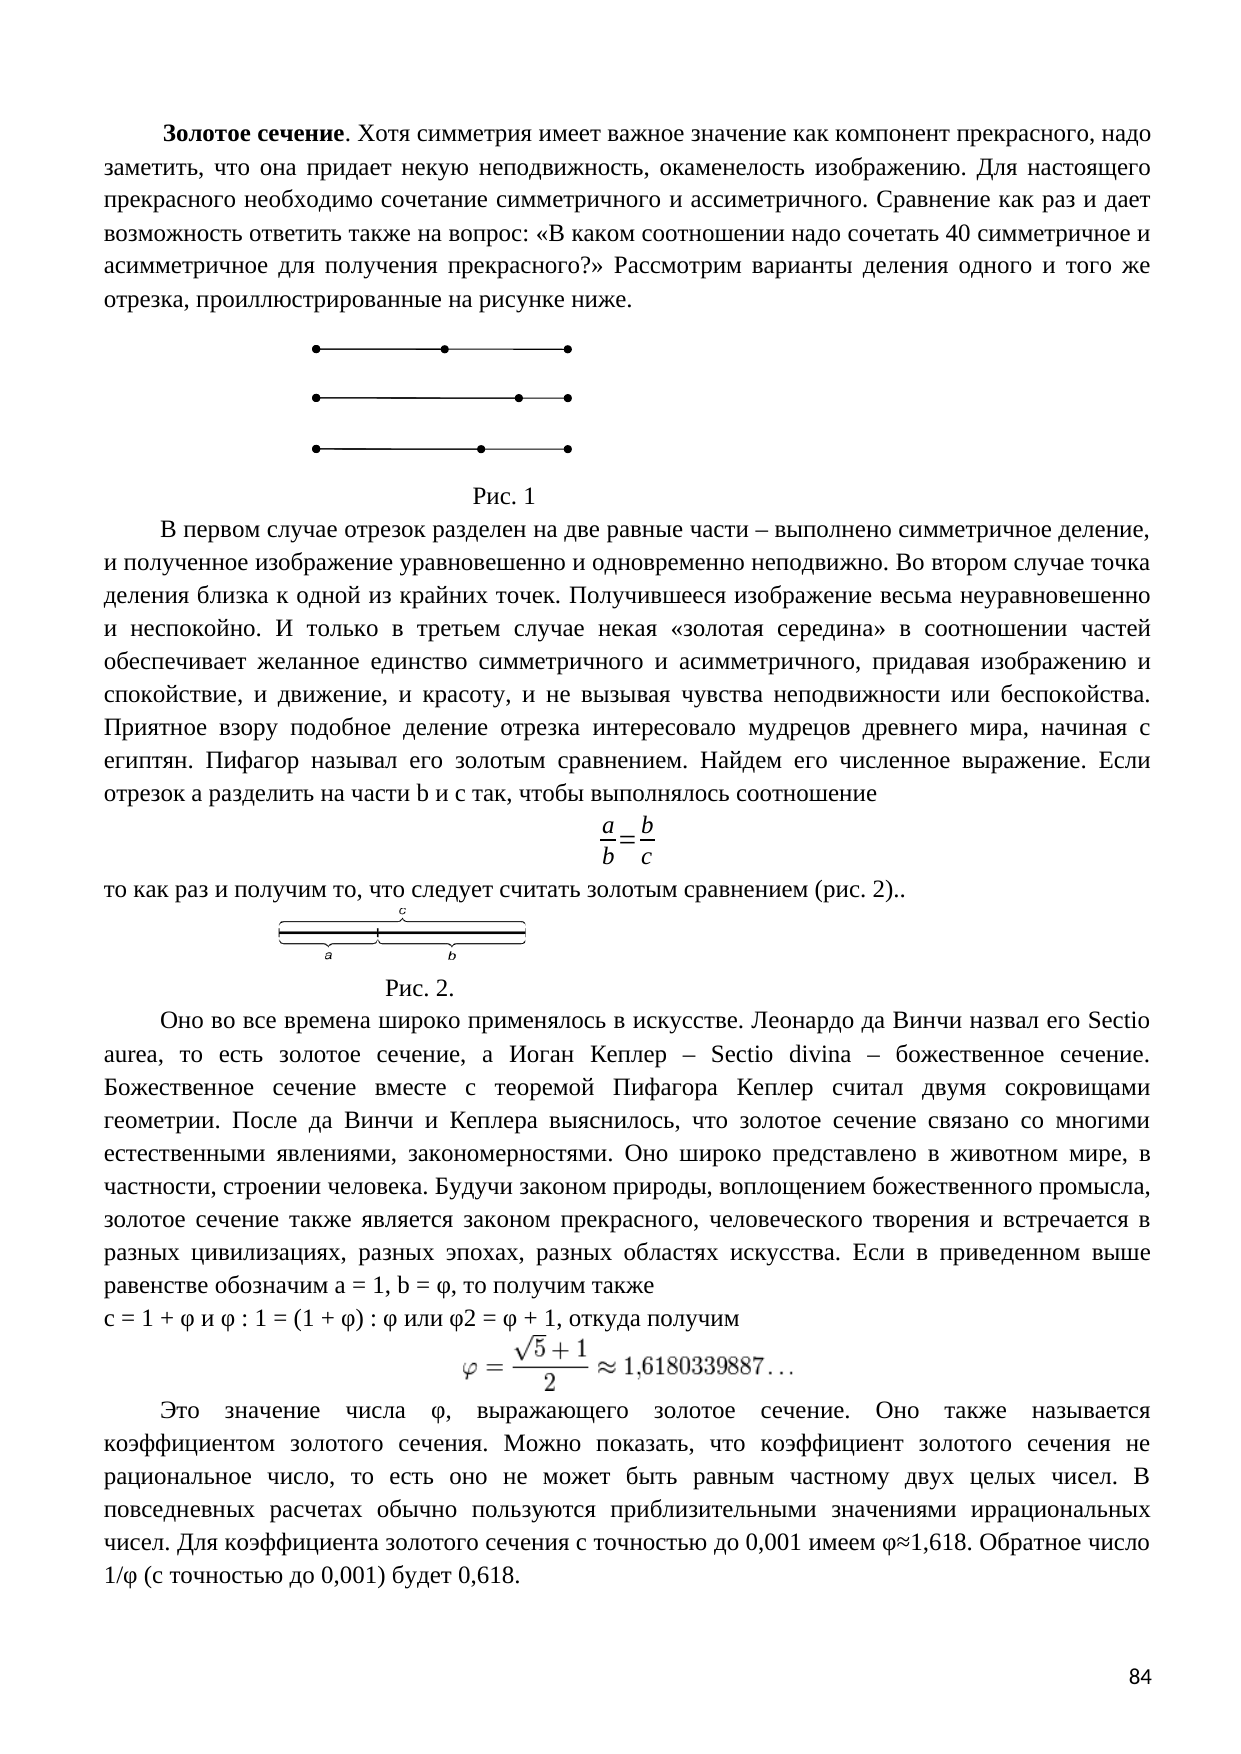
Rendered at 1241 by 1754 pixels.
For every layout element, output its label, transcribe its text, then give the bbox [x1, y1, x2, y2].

text Это значение числа φ, выражающего золотое сечение. Оно также называется коэффициентом золотого сечения. Можно показать, что коэффициент золотого сечения не рациональное число, то есть оно не может быть равным частному двух целых чисел. В повседневных расчетах обычно пользуются приблизительными значениями иррациональных чисел. Для коэффициента золотого сечения с точностью до 0,001 имеем φ≈1,618. Обратное число 1/φ (с точностью до 0,001) будет 0,618. [103, 1395, 1152, 1589]
text c = 1 + φ и φ : 1 = (1 + φ) : φ или φ2 = φ + 1, откуда получим [103, 1303, 1152, 1332]
text В первом случае отрезок разделен на две равные части – выполнено симметричное деление, и полученное изображение уравновешенно и одновременно неподвижно. Во втором случае точка деления близка к одной из крайних точек. Получившееся изображение весьма неуравновешенно и неспокойно. И только в третьем случае некая «золотая середина» в соотношении частей обеспечивает желанное единство симметричного и асимметричного, придавая изображению и спокойствие, и движение, и красоту, и не вызывая чувства неподвижности или беспокойства. Приятное взору подобное деление отрезка интересовало мудрецов древнего мира, начиная с египтян. Пифагор называл его золотым сравнением. Найдем его численное выражение. Если отрезок а разделить на части b и с так, чтобы выполнялось соотношение [103, 514, 1152, 807]
text Рис. 2. [103, 973, 1152, 1001]
text то как раз и получим то, что следует считать золотым сравнением (рис. 2).. [103, 874, 1152, 903]
text Оно во все времена широко применялось в искусстве. Леонардо да Винчи назвал его Sectio aurea, то есть золотое сечение, а Иоган Кеплер – Sectio divina – божественное сечение. Божественное сечение вместе с теоремой Пифагора Кеплер считал двумя сокровищами геометрии. После да Винчи и Кеплера выяснилось, что золотое сечение связано со многими естественными явлениями, закономерностями. Оно широко представлено в животном мире, в частности, строении человека. Будучи законом природы, воплощением божественного промысла, золотое сечение также является законом прекрасного, человеческого творения и встречается в разных цивилизациях, разных эпохах, разных областях искусства. Если в приведенном выше равенстве обозначим a = 1, b = φ, то получим также [103, 1006, 1152, 1298]
text Золотое сечение. Хотя симметрия имеет важное значение как компонент прекрасного, надо заметить, что она придает некую неподвижность, окаменелость изображению. Для настоящего прекрасного необходимо сочетание симметричного и ассиметричного. Сравнение как раз и дает возможность ответить также на вопрос: «В каком соотношении надо сочетать 40 симметричное и асимметричное для получения прекрасного?» Рассмотрим варианты деления одного и того же отрезка, проиллюстрированные на рисунке ниже. [103, 118, 1152, 312]
text Рис. 1 [103, 481, 1152, 510]
picture [278, 908, 526, 960]
picture [462, 1335, 793, 1391]
